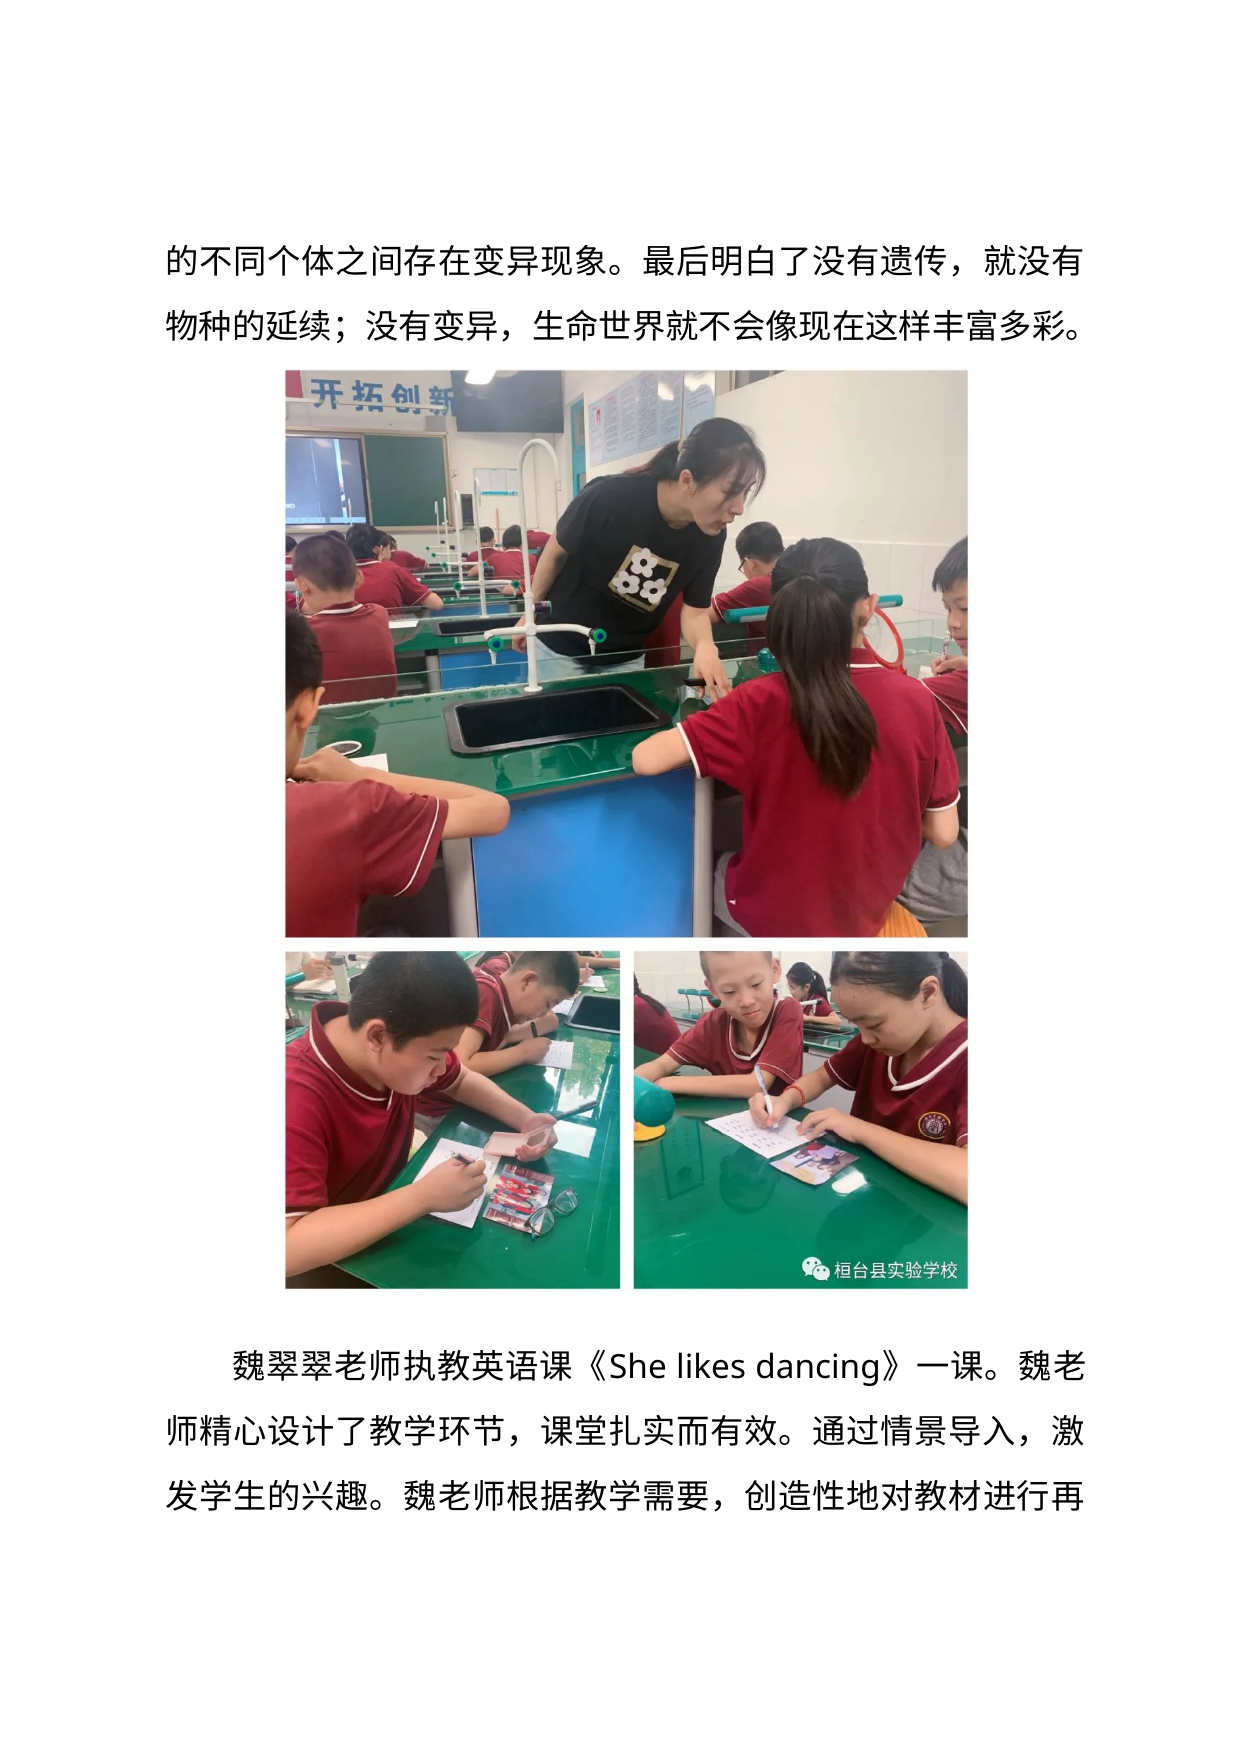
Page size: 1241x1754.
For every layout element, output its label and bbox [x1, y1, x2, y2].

picture [271, 357, 981, 1302]
text [165, 1332, 1087, 1527]
text [165, 227, 1087, 357]
